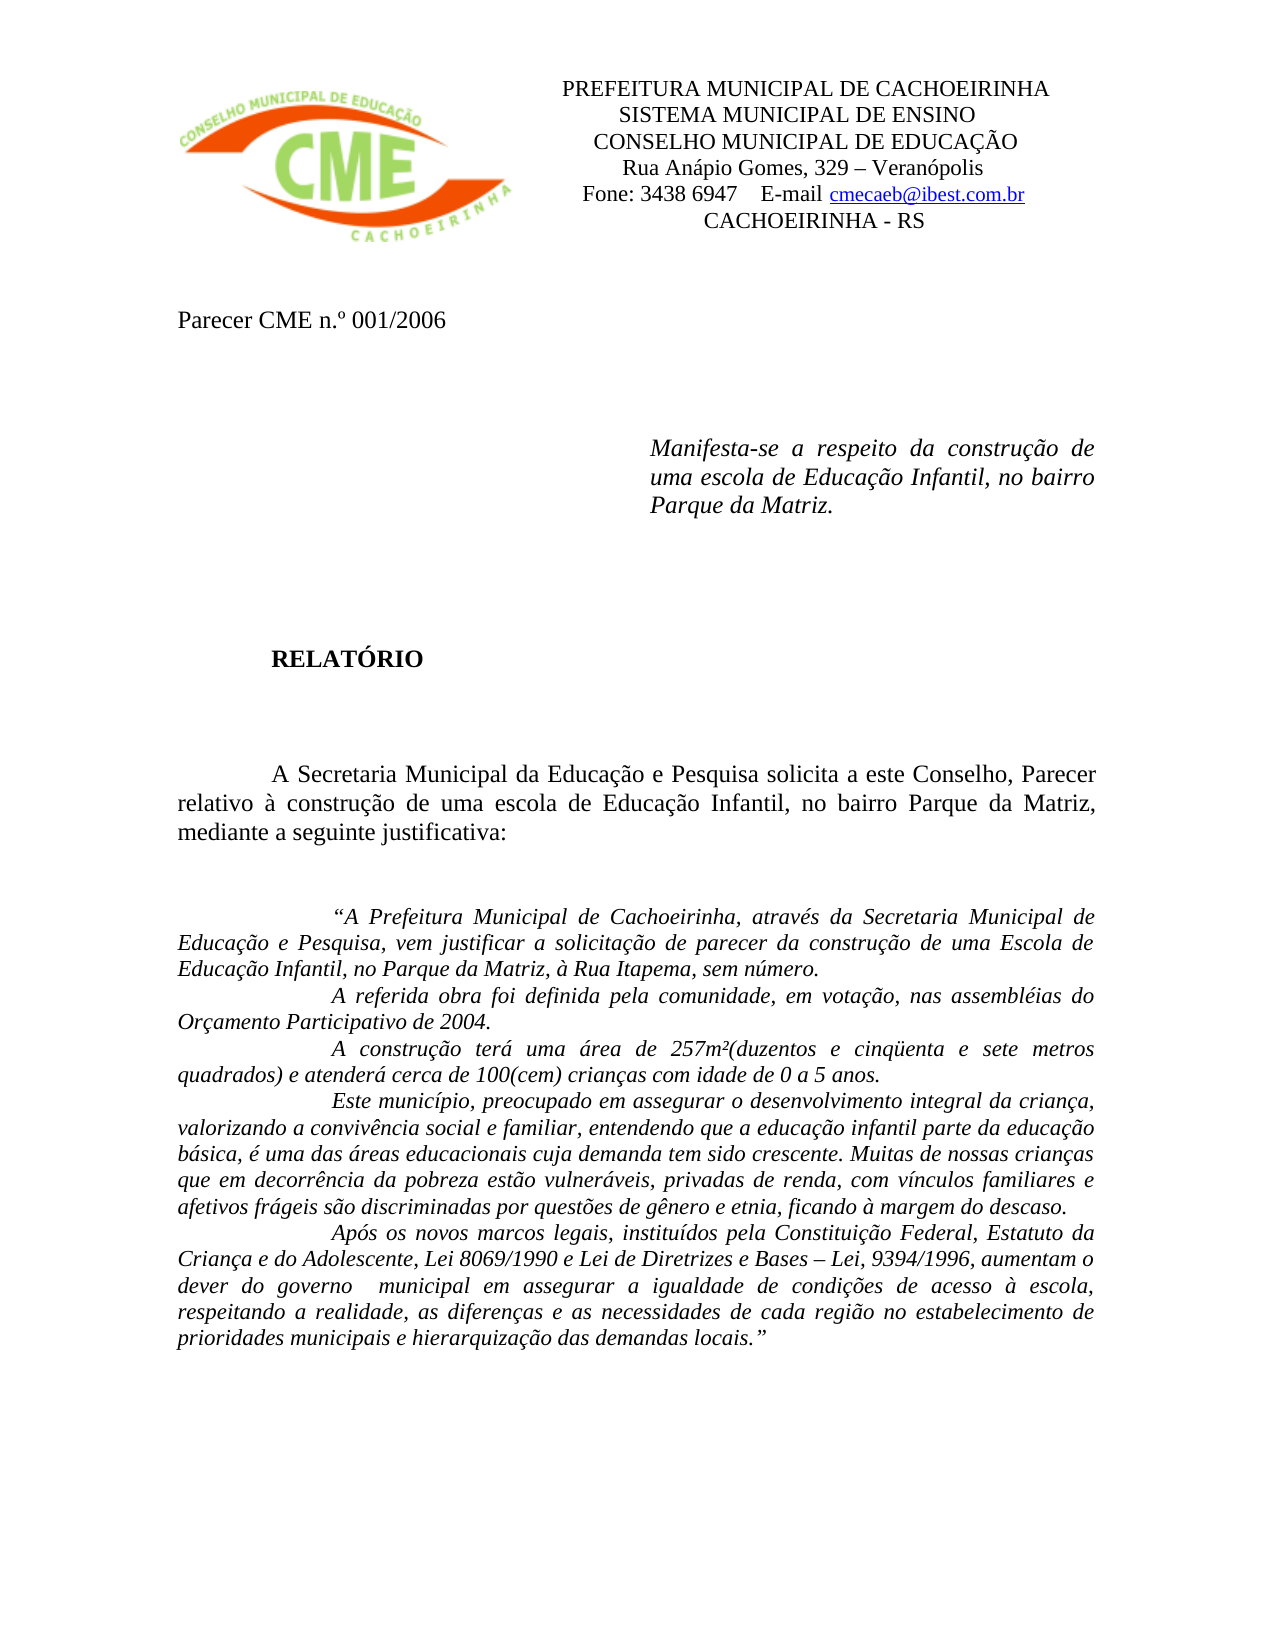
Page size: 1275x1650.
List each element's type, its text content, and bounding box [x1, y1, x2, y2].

text Manifesta-se a respeito da construção de uma escola de Educação Infantil, no bairro Parque da Matriz. [650, 433, 1098, 519]
text RELATÓRIO [177, 644, 1098, 673]
text A referida obra foi definida pela comunidade, em votação, nas assembléias do Orçamento Participativo de 2004. [177, 982, 1098, 1034]
text A construção terá uma área de 257m²(duzentos e cinqüenta e sete metros quadrados) e atenderá cerca de 100(cem) crianças com idade de 0 a 5 anos. [177, 1034, 1098, 1087]
text Este município, preocupado em assegurar o desenvolvimento integral da criança, valorizando a convivência social e familiar, entendendo que a educação infantil parte da educação básica, é uma das áreas educacionais cuja demanda tem sido crescente. Muitas de nossas crianças que em decorrência da pobreza estão vulneráveis, privadas de renda, com vínculos familiares e afetivos frágeis são discriminadas por questões de gênero e etnia, ficando à margem do descaso. [177, 1087, 1098, 1219]
picture [180, 91, 512, 242]
text A Secretaria Municipal da Educação e Pesquisa solicita a este Conselho, Parecer relativo à construção de uma escola de Educação Infantil, no bairro Parque da Matriz, mediante a seguinte justificativa: [177, 759, 1098, 845]
text Parecer CME n.º 001/2006 [177, 305, 1098, 334]
text “A Prefeitura Municipal de Cachoeirinha, através da Secretaria Municipal de Educação e Pesquisa, vem justificar a solicitação de parecer da construção de uma Escola de Educação Infantil, no Parque da Matriz, à Rua Itapema, sem número. [177, 903, 1098, 982]
text Após os novos marcos legais, instituídos pela Constituição Federal, Estatuto da Criança e do Adolescente, Lei 8069/1990 e Lei de Diretrizes e Bases – Lei, 9394/1996, aumentam o dever do governo municipal em assegurar a igualdade de condições de acesso à escola, respeitando a realidade, as diferenças e as necessidades de cada região no estabelecimento de prioridades municipais e hierarquização das demandas locais.” [177, 1219, 1098, 1351]
